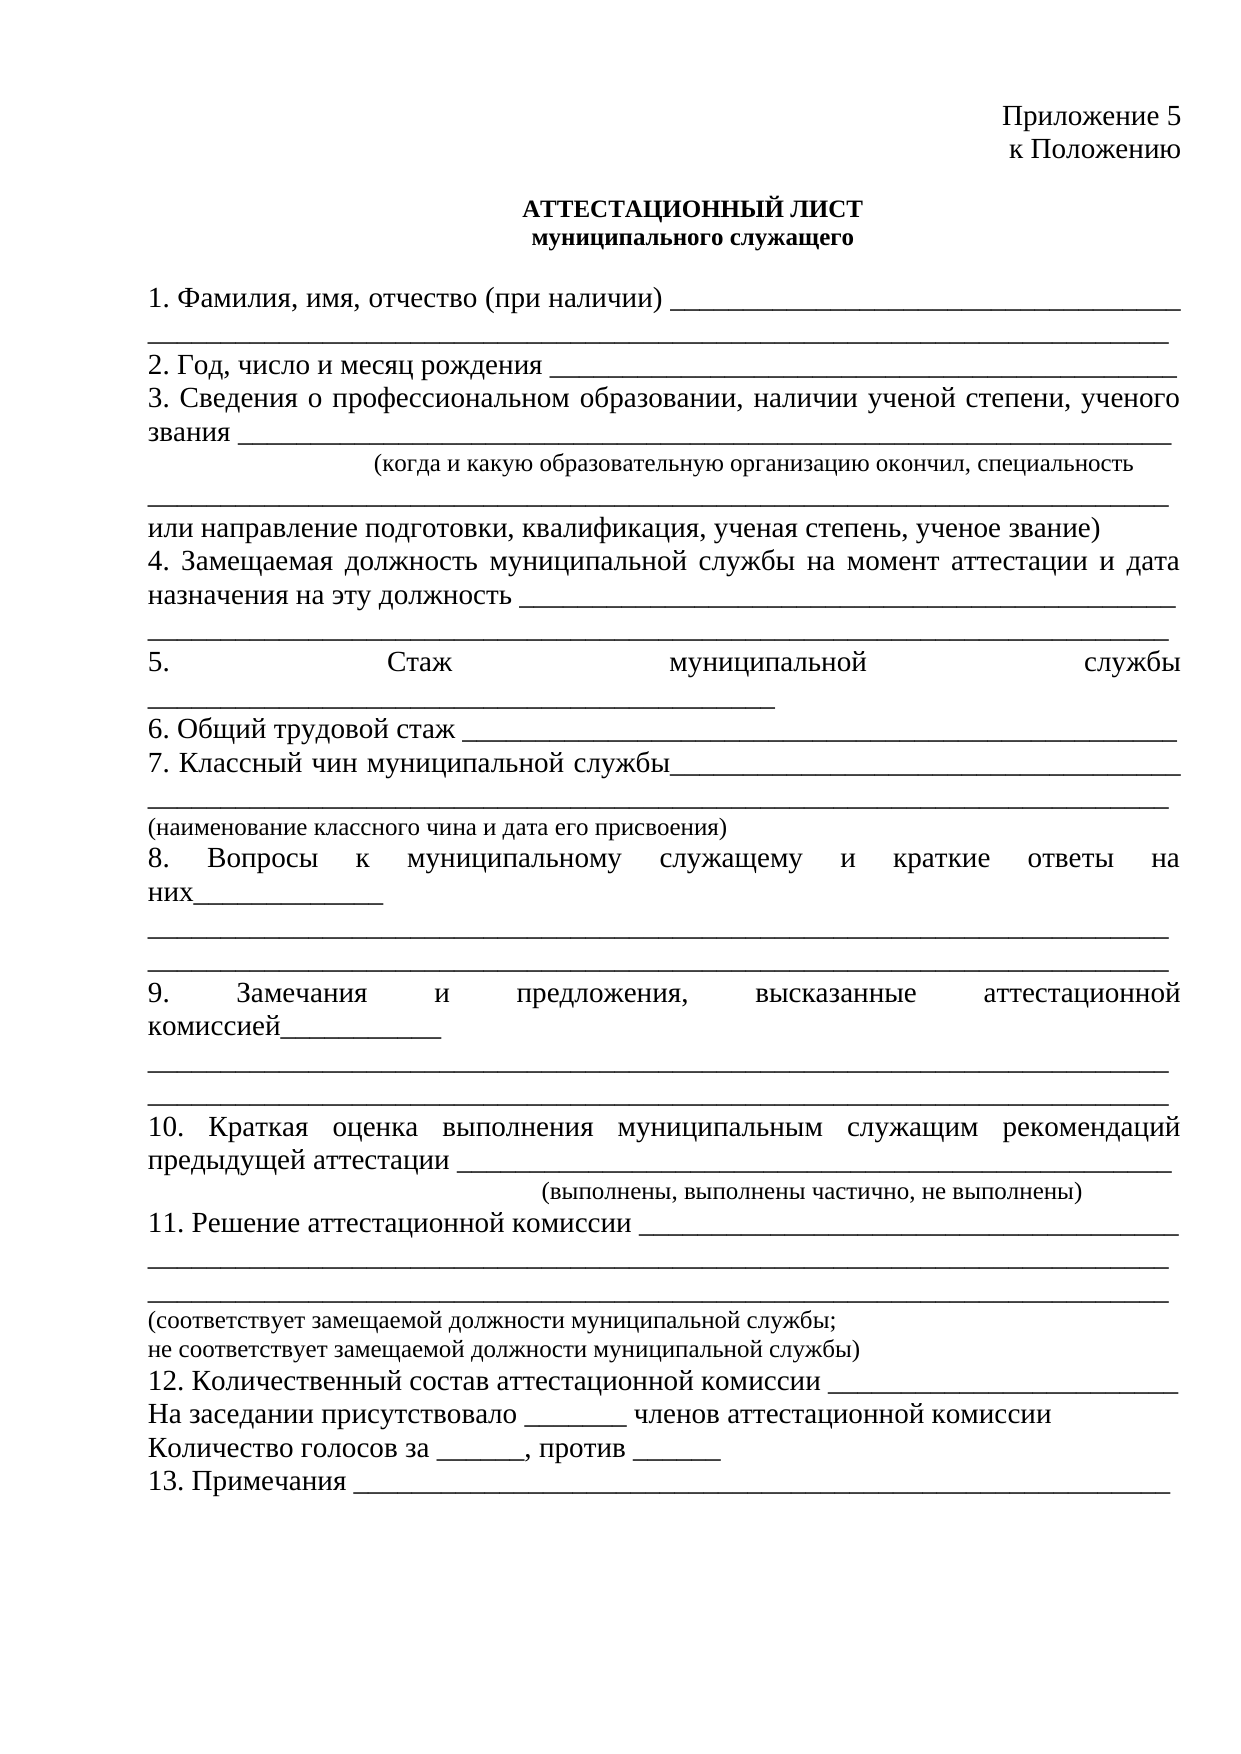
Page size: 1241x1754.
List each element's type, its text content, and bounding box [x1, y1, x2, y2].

text (выполнены, выполнены частично, не выполнены) [148, 1176, 1181, 1205]
text 8. Вопросы к муниципальному служащему и краткие ответы на них_____________ ______________________________________________________________________ [148, 841, 1181, 941]
text На заседании присутствовало _______ членов аттестационной комиссии [148, 1396, 1181, 1430]
text ______________________________________________________________________ [148, 611, 1181, 644]
text Приложение 5 [148, 98, 1181, 131]
text 11. Решение аттестационной комиссии _____________________________________ [148, 1205, 1181, 1238]
text ______________________________________________________________________ [148, 1042, 1181, 1075]
text или направление подготовки, квалификация, ученая степень, ученое звание) [148, 510, 1181, 543]
text 6. Общий трудовой стаж _________________________________________________ [148, 711, 1181, 745]
text ______________________________________________________________________ [148, 1272, 1181, 1305]
text ______________________________________________________________________ [148, 1075, 1181, 1109]
text ______________________________________________________________________ [148, 941, 1181, 975]
text 5. Стаж муниципальной службы ___________________________________________ [148, 644, 1181, 711]
text 12. Количественный состав аттестационной комиссии ________________________ [148, 1363, 1181, 1396]
text 9. Замечания и предложения, высказанные аттестационной комиссией___________ [148, 975, 1181, 1042]
text ______________________________________________________________________ [148, 476, 1181, 510]
text АТТЕСТАЦИОННЫЙ ЛИСТ [148, 194, 1181, 222]
text 7. Классный чин муниципальной службы___________________________________ ______________________________________________________________________ (наименование классного чина и дата его присвоения) [148, 745, 1181, 841]
text 10. Краткая оценка выполнения муниципальным служащим рекомендаций предыдущей аттестации _________________________________________________ [148, 1109, 1181, 1176]
text 2. Год, число и месяц рождения ___________________________________________ [148, 347, 1181, 381]
text (когда и какую образовательную организацию окончил, специальность [148, 448, 1181, 476]
text 13. Примечания ________________________________________________________ [148, 1463, 1181, 1497]
text 1. Фамилия, имя, отчество (при наличии) ___________________________________ ______________________________________________________________________ [148, 280, 1181, 347]
text Количество голосов за ______, против ______ [148, 1430, 1181, 1463]
text муниципального служащего [148, 222, 1181, 251]
text не соответствует замещаемой должности муниципальной службы) [148, 1334, 1181, 1363]
text к Положению [148, 131, 1181, 165]
text ______________________________________________________________________ [148, 1238, 1181, 1272]
text 4. Замещаемая должность муниципальной службы на момент аттестации и дата назначения на эту должность _____________________________________________ [148, 543, 1181, 611]
text (соответствует замещаемой должности муниципальной службы; [148, 1305, 1181, 1334]
text 3. Сведения о профессиональном образовании, наличии ученой степени, ученого звания ________________________________________________________________ [148, 381, 1181, 448]
